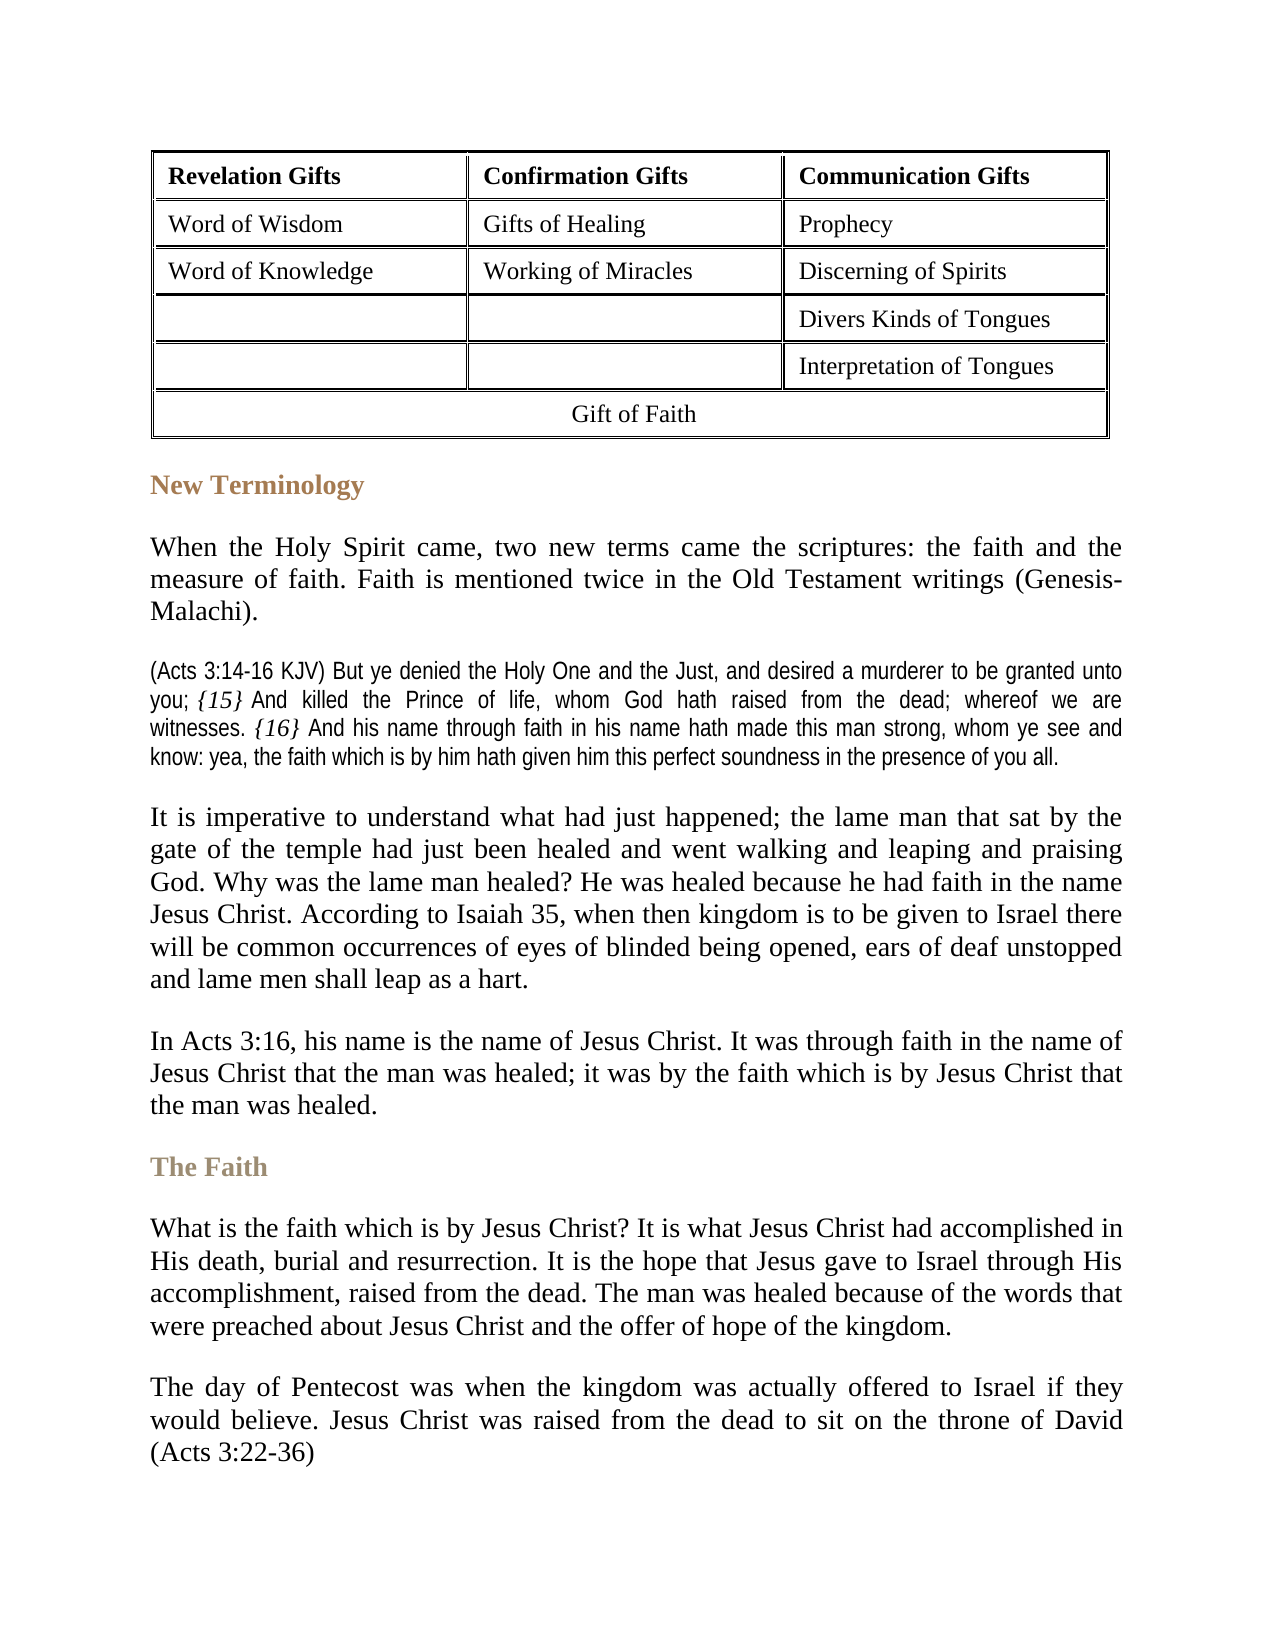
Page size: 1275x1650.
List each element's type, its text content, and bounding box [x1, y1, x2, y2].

table_cell Word of Wisdom [152, 198, 467, 245]
table_cell Discerning of Spirits [785, 245, 1107, 293]
table_cell Gift of Faith [154, 388, 1107, 436]
text When the Holy Spirit came, two new terms came the scriptures: the faith and the measure of faith. Faith is mentioned twice in the Old Testament writings (Genesis-Malachi). [150, 529, 1125, 627]
table_cell [469, 344, 781, 388]
table_cell Working of Miracles [469, 249, 781, 293]
table_header Communication Gifts [783, 153, 1106, 198]
table_header Revelation Gifts [154, 153, 467, 198]
text It is imperative to understand what had just happened; the lame man that sat by the gate of the temple had just been healed and went walking and leaping and praising God. Why was the lame man healed? He was healed because he had faith in the name Jesus Christ. According to Isaiah 35, when then kingdom is to be given to Israel there will be common occurrences of eyes of blinded being opened, ears of deaf unstopped and lame men shall leap as a hart. [150, 800, 1125, 994]
table_cell Prophecy [783, 198, 1108, 245]
table_cell Interpretation of Tongues [785, 340, 1107, 388]
table_cell Gifts of Healing [469, 201, 781, 245]
table_cell [154, 340, 466, 388]
table_cell Word of Knowledge [154, 245, 466, 293]
text The Faith [150, 1150, 1125, 1182]
text What is the faith which is by Jesus Christ? It is what Jesus Christ had accomplished in His death, burial and resurrection. It is the hope that Jesus gave to Israel through His accomplishment, raised from the dead. The man was healed because of the words that were preached about Jesus Christ and the offer of hope of the kingdom. [150, 1212, 1125, 1341]
text (Acts 3:14-16 KJV) But ye denied the Holy One and the Just, and desired a murderer to be granted unto you; {15} And killed the Prince of life, whom God hath raised from the dead; whereof we are witnesses. {16} And his name through faith in his name hath made this man strong, whom ye see and know: yea, the faith which is by him hath given him this perfect soundness in the presence of you all. [150, 656, 1125, 771]
text In Acts 3:16, his name is the name of Jesus Christ. It was through faith in the name of Jesus Christ that the man was healed; it was by the faith which is by Jesus Christ that the man was healed. [150, 1024, 1125, 1121]
text The day of Pentecost was when the kingdom was actually offered to Israel if they would believe. Jesus Christ was raised from the dead to sit on the throne of David (Acts 3:22-36) [150, 1370, 1125, 1467]
table_cell Divers Kinds of Tongues [785, 293, 1108, 340]
text New Terminology [150, 468, 1125, 500]
table_cell [469, 296, 781, 340]
table_cell [152, 293, 466, 340]
table_header Confirmation Gifts [468, 152, 783, 198]
